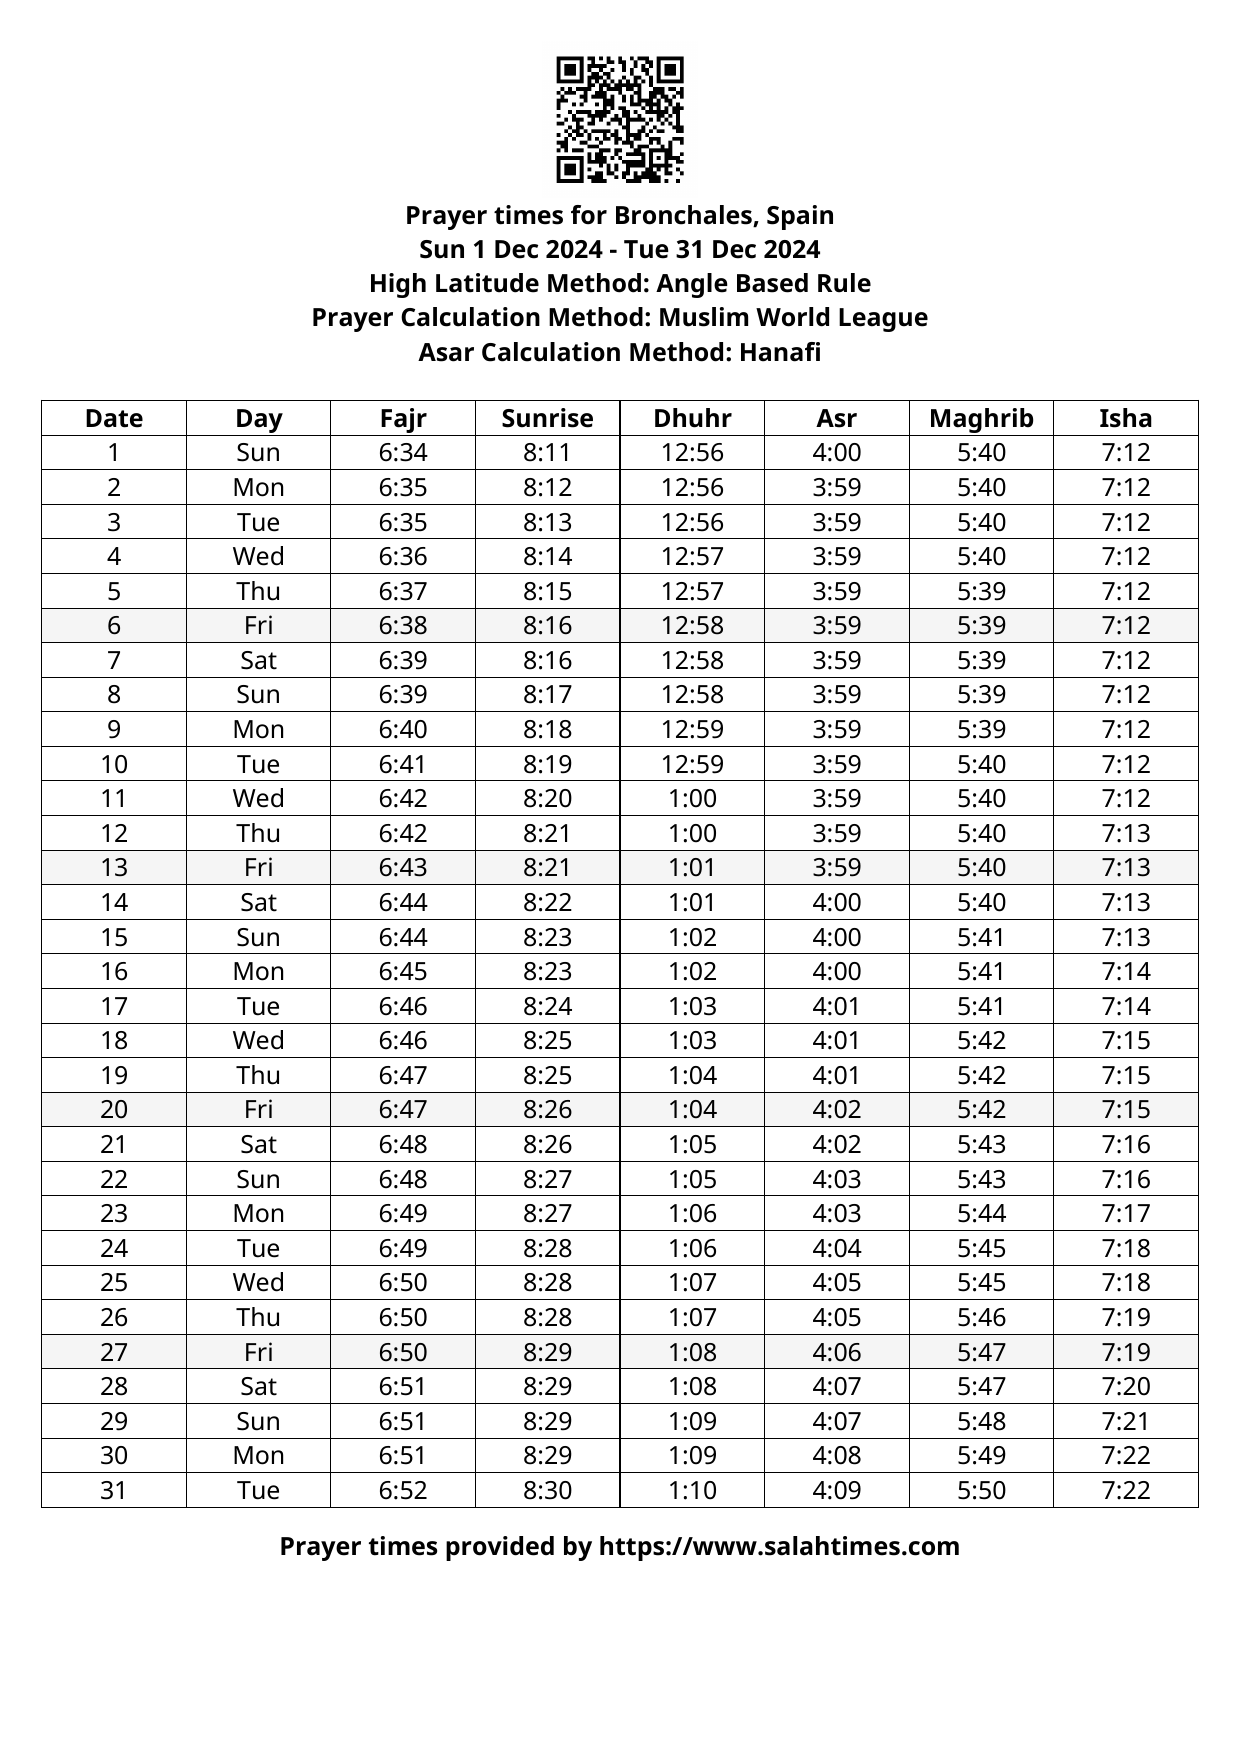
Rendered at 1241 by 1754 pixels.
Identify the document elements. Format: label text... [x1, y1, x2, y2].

table_cell 17 [42, 989, 186, 1022]
table_cell 7:19 [1054, 1300, 1198, 1334]
table_header Dhuhr [621, 401, 764, 434]
table_cell 8:16 [476, 609, 619, 642]
table_cell 4:01 [765, 1058, 909, 1092]
table_cell 25 [42, 1266, 186, 1299]
table_cell 8:21 [476, 851, 619, 884]
table_cell 7:12 [1054, 609, 1198, 642]
table_cell 5:41 [910, 989, 1053, 1022]
table_cell 4:05 [765, 1300, 909, 1334]
table_cell Thu [187, 574, 330, 607]
table_cell 1:03 [621, 1024, 764, 1057]
table_cell 4:00 [765, 436, 909, 469]
table_cell 5:45 [910, 1266, 1053, 1299]
table_cell Tue [187, 1231, 330, 1264]
table_cell 6:49 [331, 1231, 475, 1264]
table_cell 7:12 [1054, 436, 1198, 469]
table_cell 8:27 [476, 1162, 619, 1195]
table_cell 5:48 [910, 1404, 1053, 1437]
table_cell 1:02 [621, 920, 764, 953]
table_cell 4:01 [765, 1024, 909, 1057]
table_cell Tue [187, 747, 330, 780]
table_cell 8:29 [476, 1335, 619, 1368]
table_cell 6:52 [331, 1473, 475, 1507]
table_cell 1:00 [621, 816, 764, 849]
table_cell 5:42 [910, 1093, 1053, 1126]
table_cell 6:39 [331, 678, 475, 711]
table_cell Fri [187, 609, 330, 642]
table_cell 6:50 [331, 1266, 475, 1299]
table_cell 4:07 [765, 1404, 909, 1437]
table_cell 5:47 [910, 1369, 1053, 1403]
table_cell 4:02 [765, 1093, 909, 1126]
table_cell 1:06 [621, 1231, 764, 1264]
table_cell 5:43 [910, 1127, 1053, 1161]
text High Latitude Method: Angle Based Rule [42, 266, 1198, 300]
table_cell 8:26 [476, 1127, 619, 1161]
table_cell 30 [42, 1439, 186, 1472]
table_cell 7:17 [1054, 1196, 1198, 1230]
table_cell 7 [42, 643, 186, 677]
table_cell 8:22 [476, 885, 619, 919]
table_cell 6:39 [331, 643, 475, 677]
table_cell 8:16 [476, 643, 619, 677]
table_cell 28 [42, 1369, 186, 1403]
table_cell 8:25 [476, 1024, 619, 1057]
table_cell 7:18 [1054, 1266, 1198, 1299]
table_cell Sat [187, 1369, 330, 1403]
text Sun 1 Dec 2024 - Tue 31 Dec 2024 [42, 232, 1198, 266]
table_cell 5:40 [910, 781, 1053, 815]
table_header Asr [765, 401, 909, 434]
table_cell 7:12 [1054, 712, 1198, 746]
table_cell 5:49 [910, 1439, 1053, 1472]
table_cell 7:14 [1054, 954, 1198, 988]
table_cell 5:39 [910, 712, 1053, 746]
table_cell 6:51 [331, 1439, 475, 1472]
table_cell 1:05 [621, 1127, 764, 1161]
table_cell 8:17 [476, 678, 619, 711]
table_cell Sat [187, 885, 330, 919]
table_cell 6:50 [331, 1335, 475, 1368]
table_cell 1:03 [621, 989, 764, 1022]
table_cell 29 [42, 1404, 186, 1437]
table_header Isha [1054, 401, 1198, 434]
table_cell 8:18 [476, 712, 619, 746]
table_cell 1:02 [621, 954, 764, 988]
table_cell 5:47 [910, 1335, 1053, 1368]
table_cell 6:48 [331, 1127, 475, 1161]
table_cell 13 [42, 851, 186, 884]
table_cell 15 [42, 920, 186, 953]
table_cell Thu [187, 1058, 330, 1092]
table_cell 5:40 [910, 747, 1053, 780]
table_cell 8 [42, 678, 186, 711]
table_cell 8:27 [476, 1196, 619, 1230]
table_cell 4:07 [765, 1369, 909, 1403]
table_cell 12:58 [621, 609, 764, 642]
text Prayer Calculation Method: Muslim World League [42, 300, 1198, 334]
table_cell 6:48 [331, 1162, 475, 1195]
table_cell 4:04 [765, 1231, 909, 1264]
table_cell 6:35 [331, 505, 475, 538]
table_cell 7:12 [1054, 505, 1198, 538]
table_cell 8:28 [476, 1300, 619, 1334]
table_cell 12:56 [621, 505, 764, 538]
table_cell 5:50 [910, 1473, 1053, 1507]
table_header Date [42, 401, 186, 434]
table_cell 5:43 [910, 1162, 1053, 1195]
table_cell 7:22 [1054, 1439, 1198, 1472]
table_cell 6:49 [331, 1196, 475, 1230]
table_cell 8:23 [476, 920, 619, 953]
table_cell 5:45 [910, 1231, 1053, 1264]
table_cell 1:01 [621, 851, 764, 884]
table_cell 24 [42, 1231, 186, 1264]
table_cell 5:44 [910, 1196, 1053, 1230]
table_cell 7:15 [1054, 1093, 1198, 1126]
table_cell 1:07 [621, 1300, 764, 1334]
table_cell 6:38 [331, 609, 475, 642]
table_cell Tue [187, 1473, 330, 1507]
table_cell 4:00 [765, 885, 909, 919]
table_cell Sat [187, 1127, 330, 1161]
table_cell Sun [187, 1162, 330, 1195]
table_cell 7:15 [1054, 1024, 1198, 1057]
table_cell 6:44 [331, 920, 475, 953]
table_cell 6:46 [331, 989, 475, 1022]
table_cell 7:16 [1054, 1162, 1198, 1195]
table_cell 8:20 [476, 781, 619, 815]
table_cell 1 [42, 436, 186, 469]
table_cell 7:13 [1054, 920, 1198, 953]
table_cell 3:59 [765, 643, 909, 677]
table_cell 5:42 [910, 1024, 1053, 1057]
table_cell 6:44 [331, 885, 475, 919]
table_cell 3:59 [765, 747, 909, 780]
table_cell Sat [187, 643, 330, 677]
table_cell 7:19 [1054, 1335, 1198, 1368]
table_cell 5:42 [910, 1058, 1053, 1092]
table_cell 7:21 [1054, 1404, 1198, 1437]
table_cell 12:58 [621, 643, 764, 677]
table_cell 6:47 [331, 1093, 475, 1126]
table_cell 4:03 [765, 1162, 909, 1195]
table_cell 6:36 [331, 539, 475, 573]
table_header Maghrib [910, 401, 1053, 434]
table_cell 6:47 [331, 1058, 475, 1092]
table_cell 8:13 [476, 505, 619, 538]
table_cell 5:40 [910, 851, 1053, 884]
table_cell 1:09 [621, 1439, 764, 1472]
table_cell 7:20 [1054, 1369, 1198, 1403]
table_cell 6:42 [331, 781, 475, 815]
table_cell 23 [42, 1196, 186, 1230]
table_cell 5:40 [910, 470, 1053, 504]
table_cell 8:28 [476, 1231, 619, 1264]
table_cell 8:23 [476, 954, 619, 988]
table_cell 1:07 [621, 1266, 764, 1299]
table_cell 1:08 [621, 1335, 764, 1368]
table_cell 5:40 [910, 436, 1053, 469]
table_cell 1:09 [621, 1404, 764, 1437]
table_cell 6:46 [331, 1024, 475, 1057]
table_cell Mon [187, 1439, 330, 1472]
table_cell 1:04 [621, 1058, 764, 1092]
table_cell 5:40 [910, 885, 1053, 919]
table_cell 8:29 [476, 1404, 619, 1437]
table_cell 7:12 [1054, 781, 1198, 815]
table_cell 4:01 [765, 989, 909, 1022]
table_cell 6:51 [331, 1404, 475, 1437]
table_cell 31 [42, 1473, 186, 1507]
table_cell 6:45 [331, 954, 475, 988]
table_cell 5:46 [910, 1300, 1053, 1334]
table_cell 5:40 [910, 505, 1053, 538]
table_cell 1:10 [621, 1473, 764, 1507]
table_cell 12 [42, 816, 186, 849]
table_cell 3:59 [765, 609, 909, 642]
table_cell 3:59 [765, 539, 909, 573]
text Prayer times provided by https://www.salahtimes.com [42, 1528, 1198, 1563]
table_cell 16 [42, 954, 186, 988]
table_cell 12:58 [621, 678, 764, 711]
table_cell 1:05 [621, 1162, 764, 1195]
table_cell 6:43 [331, 851, 475, 884]
table_cell 10 [42, 747, 186, 780]
table_cell 4:02 [765, 1127, 909, 1161]
table_cell 12:56 [621, 436, 764, 469]
table_cell 6:41 [331, 747, 475, 780]
table_cell 6:37 [331, 574, 475, 607]
table_cell 7:13 [1054, 851, 1198, 884]
table_cell Sun [187, 436, 330, 469]
table_cell 6:34 [331, 436, 475, 469]
table_cell Fri [187, 851, 330, 884]
table_cell 7:22 [1054, 1473, 1198, 1507]
table_cell 1:01 [621, 885, 764, 919]
table_cell 7:13 [1054, 816, 1198, 849]
table_cell 8:15 [476, 574, 619, 607]
table_cell 6 [42, 609, 186, 642]
table_cell 3:59 [765, 816, 909, 849]
table_cell Tue [187, 989, 330, 1022]
table_cell 12:59 [621, 712, 764, 746]
table_cell Thu [187, 1300, 330, 1334]
table_cell 7:12 [1054, 747, 1198, 780]
table_cell 4 [42, 539, 186, 573]
table_cell 22 [42, 1162, 186, 1195]
table_cell Mon [187, 470, 330, 504]
table_header Sunrise [476, 401, 619, 434]
table_cell 3:59 [765, 505, 909, 538]
table_cell 5 [42, 574, 186, 607]
table_cell 8:26 [476, 1093, 619, 1126]
table_cell 1:08 [621, 1369, 764, 1403]
table_cell 6:50 [331, 1300, 475, 1334]
table_cell 12:57 [621, 539, 764, 573]
table_cell 4:09 [765, 1473, 909, 1507]
table_cell Thu [187, 816, 330, 849]
table_cell 2 [42, 470, 186, 504]
table_cell 7:12 [1054, 470, 1198, 504]
table_cell 8:25 [476, 1058, 619, 1092]
table_cell 7:12 [1054, 539, 1198, 573]
table_cell 5:39 [910, 609, 1053, 642]
table_cell Mon [187, 1196, 330, 1230]
text Prayer times for Bronchales, Spain [42, 198, 1198, 232]
text Asar Calculation Method: Hanafi [42, 334, 1198, 368]
table_cell 3:59 [765, 712, 909, 746]
table_cell Mon [187, 712, 330, 746]
table_cell 1:04 [621, 1093, 764, 1126]
table_cell 4:08 [765, 1439, 909, 1472]
table_cell 7:12 [1054, 678, 1198, 711]
table_cell 12:57 [621, 574, 764, 607]
table_cell 5:41 [910, 954, 1053, 988]
table_cell 8:21 [476, 816, 619, 849]
table_cell Wed [187, 781, 330, 815]
table_cell 6:40 [331, 712, 475, 746]
table_cell 3:59 [765, 470, 909, 504]
table_cell 8:19 [476, 747, 619, 780]
table_cell 21 [42, 1127, 186, 1161]
table_cell 14 [42, 885, 186, 919]
table_cell 4:06 [765, 1335, 909, 1368]
table_cell 6:35 [331, 470, 475, 504]
picture [542, 41, 699, 198]
table_cell 5:40 [910, 539, 1053, 573]
table_cell Tue [187, 505, 330, 538]
table_cell 3:59 [765, 781, 909, 815]
table_cell 4:00 [765, 954, 909, 988]
table_cell 27 [42, 1335, 186, 1368]
table_cell 8:30 [476, 1473, 619, 1507]
table_cell 8:12 [476, 470, 619, 504]
table_cell 19 [42, 1058, 186, 1092]
table_cell 5:39 [910, 643, 1053, 677]
table_cell 7:18 [1054, 1231, 1198, 1264]
table_cell 18 [42, 1024, 186, 1057]
table_cell 11 [42, 781, 186, 815]
table_cell Wed [187, 539, 330, 573]
table_cell 7:12 [1054, 574, 1198, 607]
table_cell 5:41 [910, 920, 1053, 953]
table_cell 4:05 [765, 1266, 909, 1299]
table_header Day [187, 401, 330, 434]
table_cell 3:59 [765, 678, 909, 711]
table_cell Sun [187, 678, 330, 711]
table_cell Fri [187, 1093, 330, 1126]
table_cell 7:16 [1054, 1127, 1198, 1161]
table_cell 1:00 [621, 781, 764, 815]
table_cell 8:29 [476, 1439, 619, 1472]
table_cell Wed [187, 1266, 330, 1299]
table_cell 26 [42, 1300, 186, 1334]
table_cell 1:06 [621, 1196, 764, 1230]
table_cell 3:59 [765, 851, 909, 884]
table_cell Sun [187, 1404, 330, 1437]
table_cell 3:59 [765, 574, 909, 607]
table_cell Mon [187, 954, 330, 988]
table_cell 3 [42, 505, 186, 538]
table_cell 8:28 [476, 1266, 619, 1299]
table_cell 4:03 [765, 1196, 909, 1230]
table_cell Fri [187, 1335, 330, 1368]
table_cell 5:39 [910, 574, 1053, 607]
table_cell 5:40 [910, 816, 1053, 849]
table_cell 9 [42, 712, 186, 746]
table_cell 6:42 [331, 816, 475, 849]
table_cell 7:14 [1054, 989, 1198, 1022]
table_cell Sun [187, 920, 330, 953]
table_cell 7:13 [1054, 885, 1198, 919]
table_cell 8:24 [476, 989, 619, 1022]
table_cell 12:56 [621, 470, 764, 504]
table_cell 8:14 [476, 539, 619, 573]
table_cell 8:29 [476, 1369, 619, 1403]
table_cell 7:12 [1054, 643, 1198, 677]
table_cell Wed [187, 1024, 330, 1057]
table_cell 4:00 [765, 920, 909, 953]
table_header Fajr [331, 401, 475, 434]
table_cell 12:59 [621, 747, 764, 780]
table_cell 20 [42, 1093, 186, 1126]
table_cell 5:39 [910, 678, 1053, 711]
table_cell 8:11 [476, 436, 619, 469]
table_cell 7:15 [1054, 1058, 1198, 1092]
table_cell 6:51 [331, 1369, 475, 1403]
